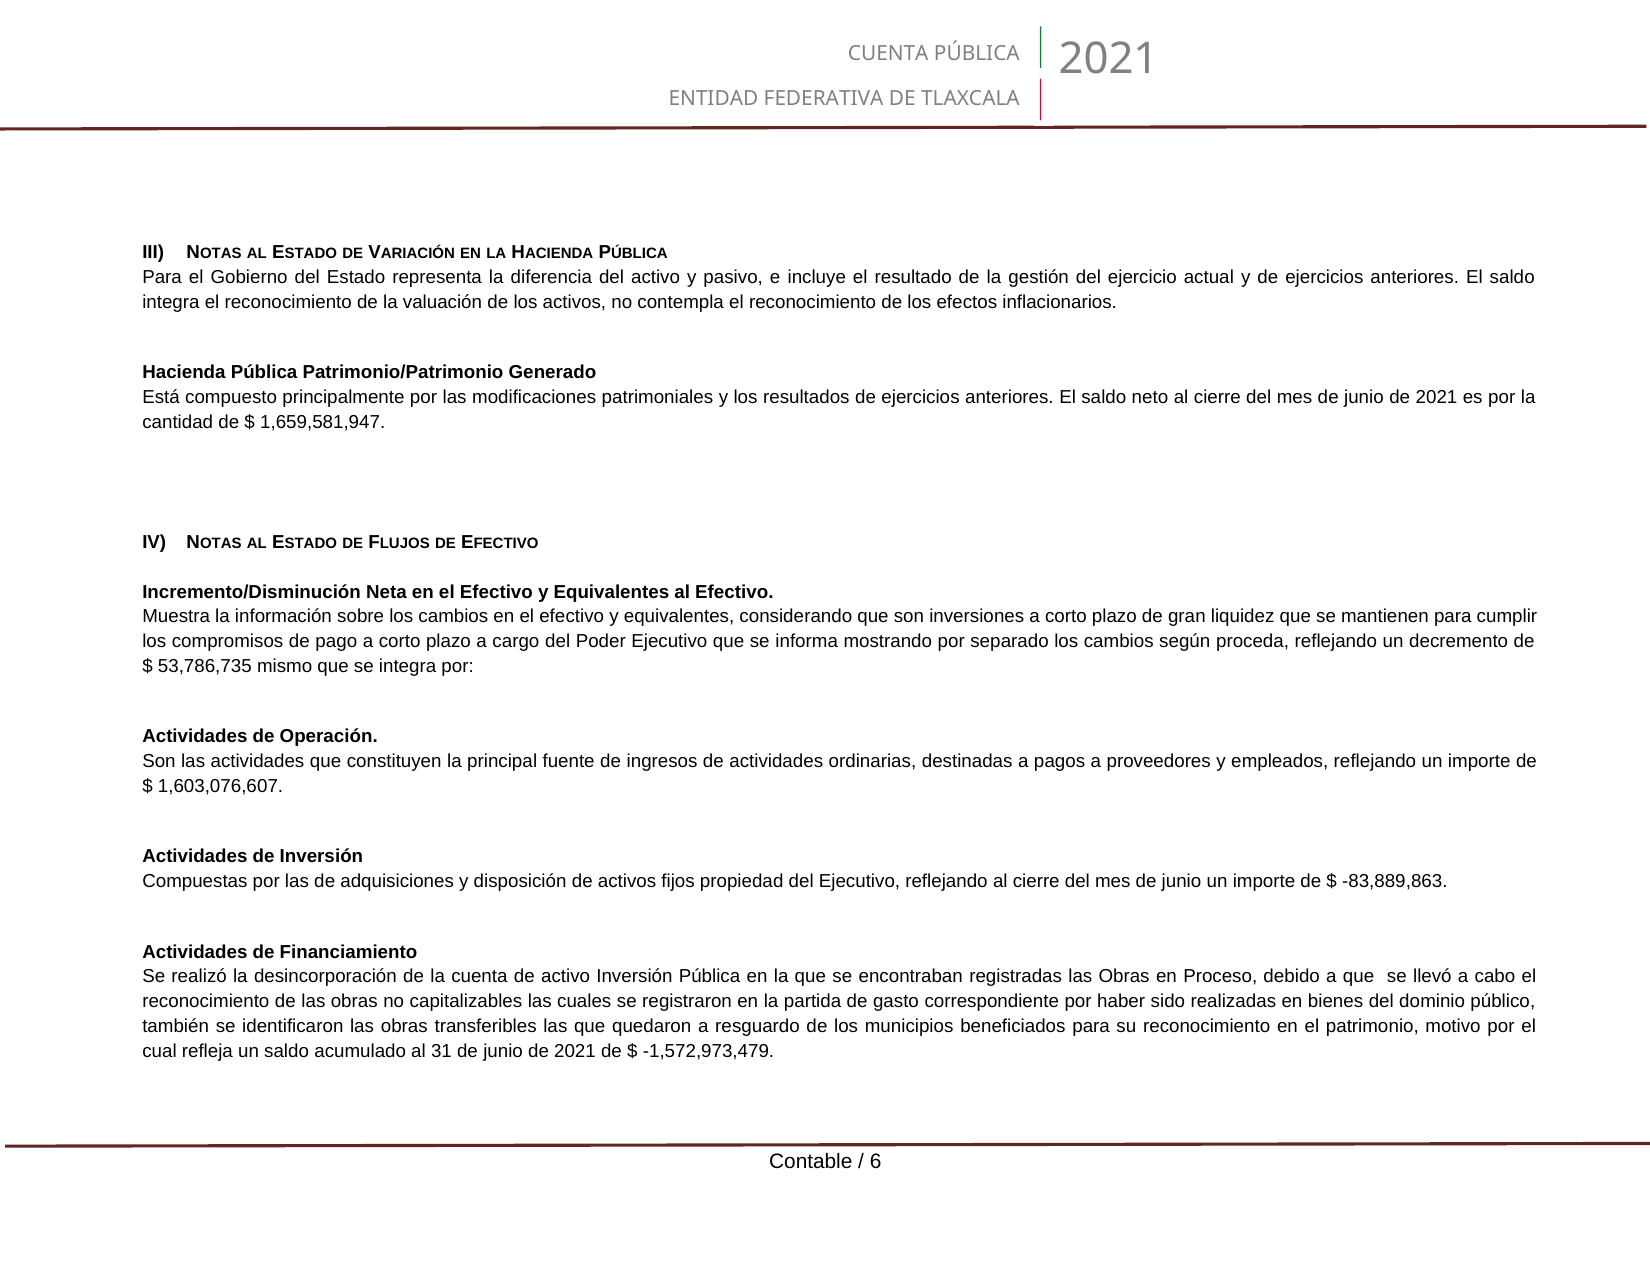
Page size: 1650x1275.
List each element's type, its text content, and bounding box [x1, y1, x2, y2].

text Se realizó la desincorporación de la cuenta de activo Inversión Pública en la que se encontraban registradas las Obras en Proceso, debido a que se llevó a cabo el reconocimiento de las obras no capitalizables las cuales se registraron en la partida de gasto correspondiente por haber sido realizadas en bienes del dominio público, también se identificaron las obras transferibles las que quedaron a resguardo de los municipios beneficiados para su reconocimiento en el patrimonio, motivo por el cual refleja un saldo acumulado al 31 de junio de 2021 de $ -1,572,973,479. [142, 965, 1537, 1061]
text Compuestas por las de adquisiciones y disposición de activos fijos propiedad del Ejecutivo, reflejando al cierre del mes de junio un importe de $ -83,889,863. [142, 870, 1537, 892]
text Son las actividades que constituyen la principal fuente de ingresos de actividades ordinarias, destinadas a pagos a proveedores y empleados, reflejando un importe de $ 1,603,076,607. [142, 750, 1537, 796]
picture [1034, 13, 1054, 126]
text III) Notas al Estado de Variación en la Hacienda Pública [142, 241, 1537, 263]
text IV) Notas al Estado de Flujos de Efectivo [142, 531, 1537, 552]
text Muestra la información sobre los cambios en el efectivo y equivalentes, considerando que son inversiones a corto plazo de gran liquidez que se mantienen para cumplir los compromisos de pago a corto plazo a cargo del Poder Ejecutivo que se informa mostrando por separado los cambios según proceda, reflejando un decremento de $ 53,786,735 mismo que se integra por: [142, 605, 1537, 676]
text Está compuesto principalmente por las modificaciones patrimoniales y los resultados de ejercicios anteriores. El saldo neto al cierre del mes de junio de 2021 es por la cantidad de $ 1,659,581,947. [142, 386, 1537, 432]
text Actividades de Operación. [142, 725, 1537, 747]
text Actividades de Inversión [142, 845, 1537, 867]
text Hacienda Pública Patrimonio/Patrimonio Generado [142, 361, 1537, 383]
text Para el Gobierno del Estado representa la diferencia del activo y pasivo, e incluye el resultado de la gestión del ejercicio actual y de ejercicios anteriores. El saldo integra el reconocimiento de la valuación de los activos, no contempla el reconocimiento de los efectos inflacionarios. [142, 266, 1537, 312]
text Actividades de Financiamiento [142, 940, 1537, 962]
text Incremento/Disminución Neta en el Efectivo y Equivalentes al Efectivo. [142, 580, 1537, 602]
